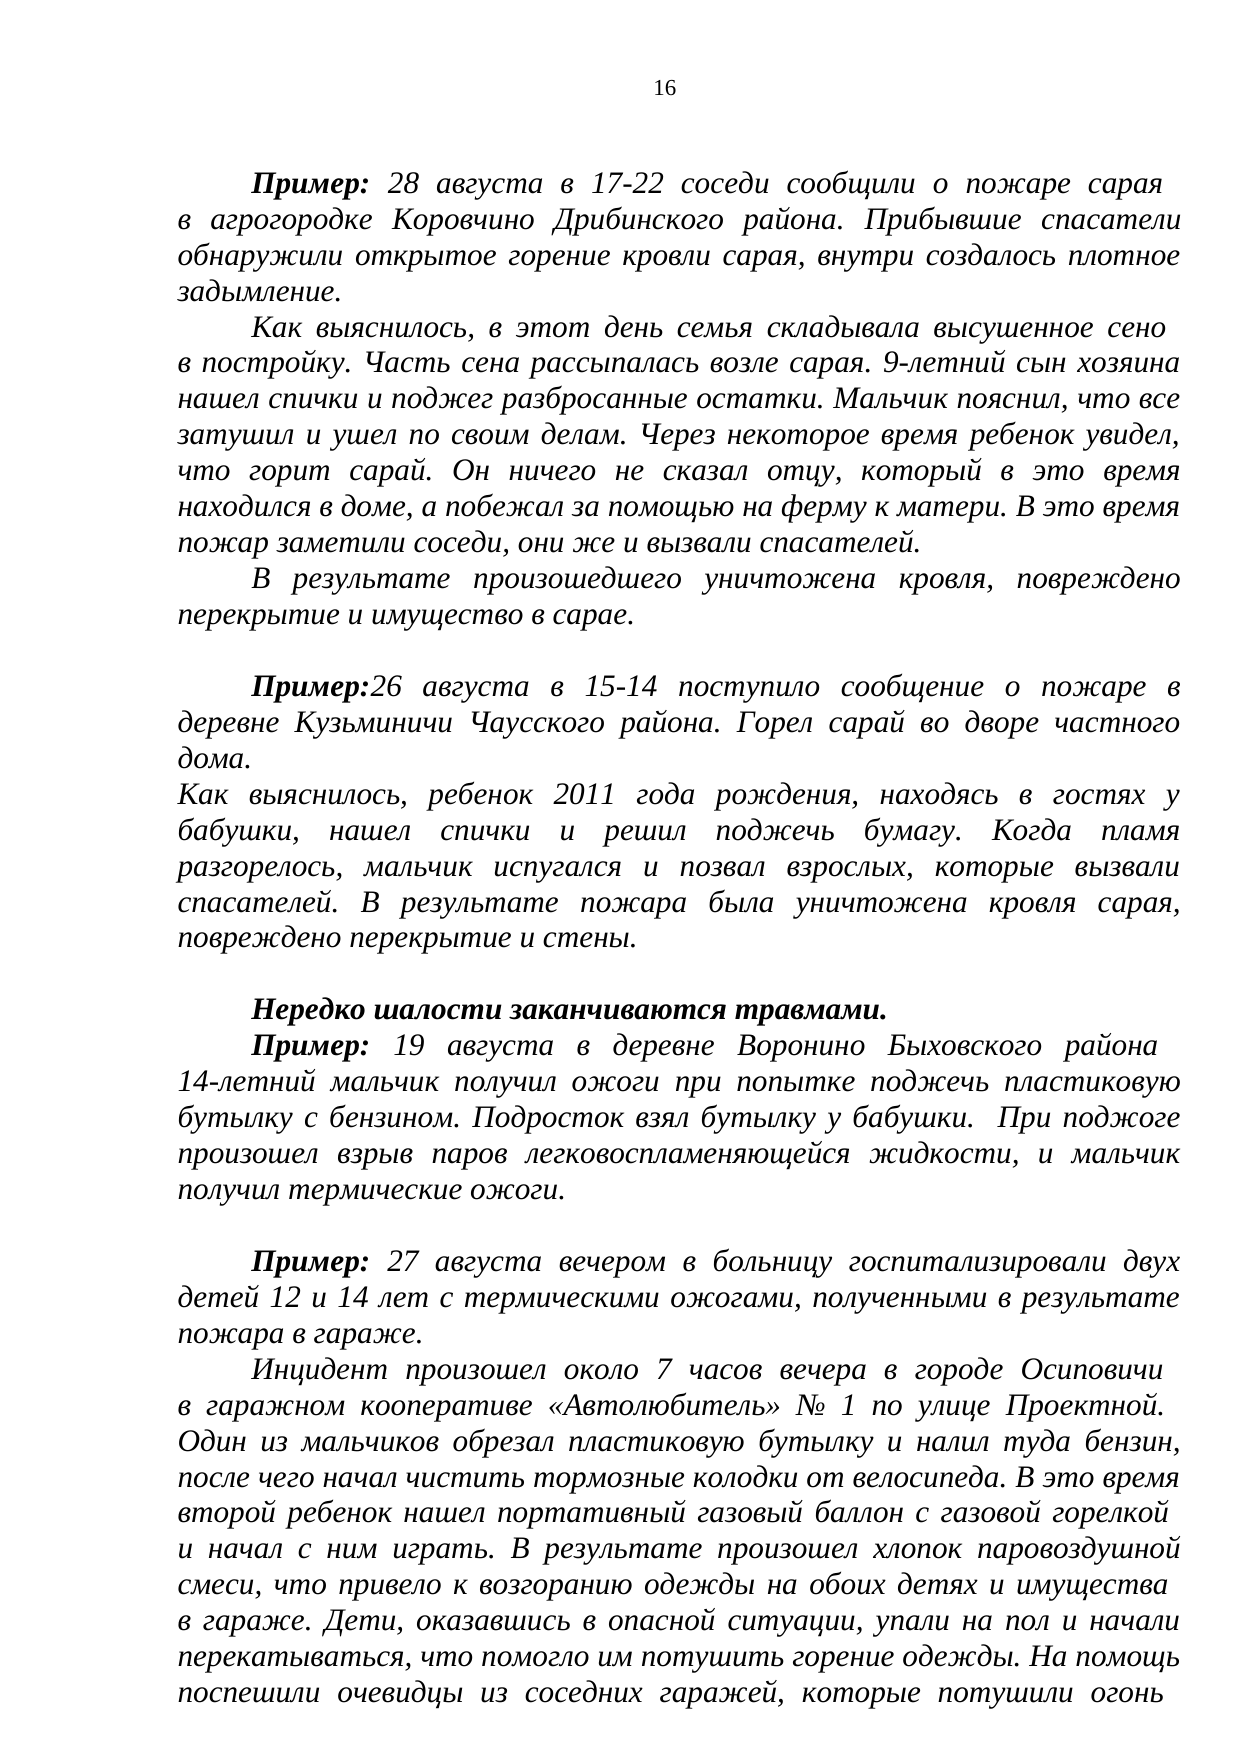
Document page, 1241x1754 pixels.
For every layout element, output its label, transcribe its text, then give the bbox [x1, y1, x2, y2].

text Пример: 19 августа в деревне Воронино Быховского района 14-летний мальчик получил ожоги при попытке поджечь пластиковую бутылку с бензином. Подросток взял бутылку у бабушки. При поджоге произошел взрыв паров легковоспламеняющейся жидкости, и мальчик получил термические ожоги. [177, 1027, 1181, 1206]
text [177, 1350, 1181, 1709]
text Пример:26 августа в 15-14 поступило сообщение о пожаре в деревне Кузьминичи Чаусского района. Горел сарай во дворе частного дома. Как выяснилось, ребенок 2011 года рождения, находясь в гостях у бабушки, нашел спички и решил поджечь бумагу. Когда пламя разгорелось, мальчик испугался и позвал взрослых, которые вызвали спасателей. В результате пожара была уничтожена кровля сарая, повреждено перекрытие и стены. [177, 667, 1181, 955]
text Как выяснилось, в этот день семья складывала высушенное сено в постройку. Часть сена рассыпалась возле сарая. 9-летний сын хозяина нашел спички и поджег разбросанные остатки. Мальчик пояснил, что все затушил и ушел по своим делам. Через некоторое время ребенок увидел, что горит сарай. Он ничего не сказал отцу, который в это время находился в доме, а побежал за помощью на ферму к матери. В это время пожар заметили соседи, они же и вызвали спасателей. [177, 308, 1181, 559]
text Нередко шалости заканчиваются травмами. [177, 991, 1181, 1027]
text Пример: 27 августа вечером в больницу госпитализировали двух детей 12 и 14 лет с термическими ожогами, полученными в результате пожара в гараже. [177, 1242, 1181, 1350]
text Пример: 28 августа в 17-22 соседи сообщили о пожаре сарая в агрогородке Коровчино Дрибинского района. Прибывшие спасатели обнаружили открытое горение кровли сарая, внутри создалось плотное задымление. [177, 164, 1181, 308]
text В результате произошедшего уничтожена кровля, повреждено перекрытие и имущество в сарае. [177, 559, 1181, 631]
